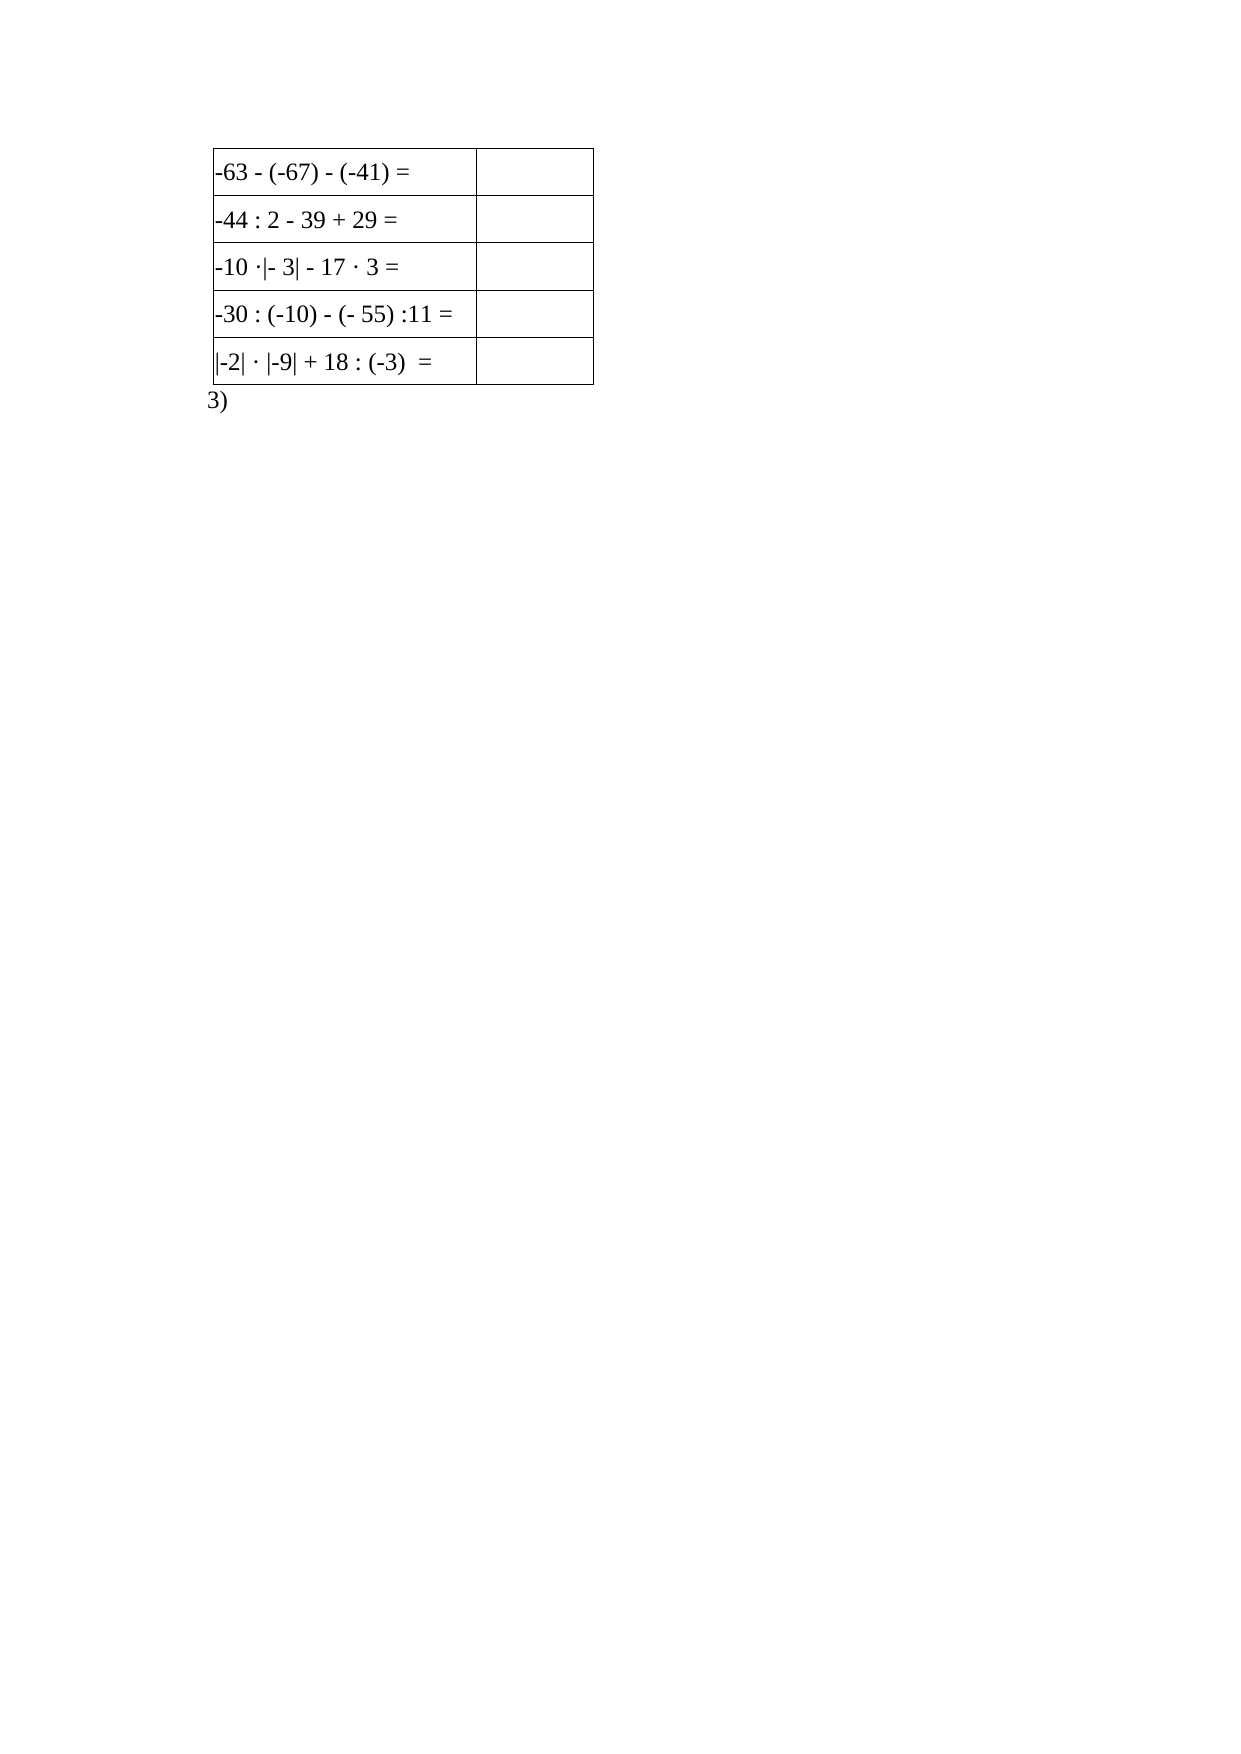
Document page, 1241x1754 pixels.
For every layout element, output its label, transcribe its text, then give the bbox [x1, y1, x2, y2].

table_cell [477, 196, 593, 242]
table_cell [477, 149, 593, 195]
table_cell [477, 291, 593, 337]
table_cell -10 ·|- 3| - 17 · 3 = [214, 243, 476, 289]
table_cell [477, 243, 593, 289]
table_cell [477, 338, 593, 384]
table_cell -63 - (-67) - (-41) = [214, 149, 476, 195]
list Vynásob součet čísel -3 a -9 číslem 5. [207, 385, 1093, 414]
table_cell |-2| · |-9| + 18 : (-3) = [214, 338, 476, 384]
table_cell -30 : (-10) - (- 55) :11 = [214, 291, 476, 337]
table_cell -44 : 2 - 39 + 29 = [214, 196, 476, 242]
